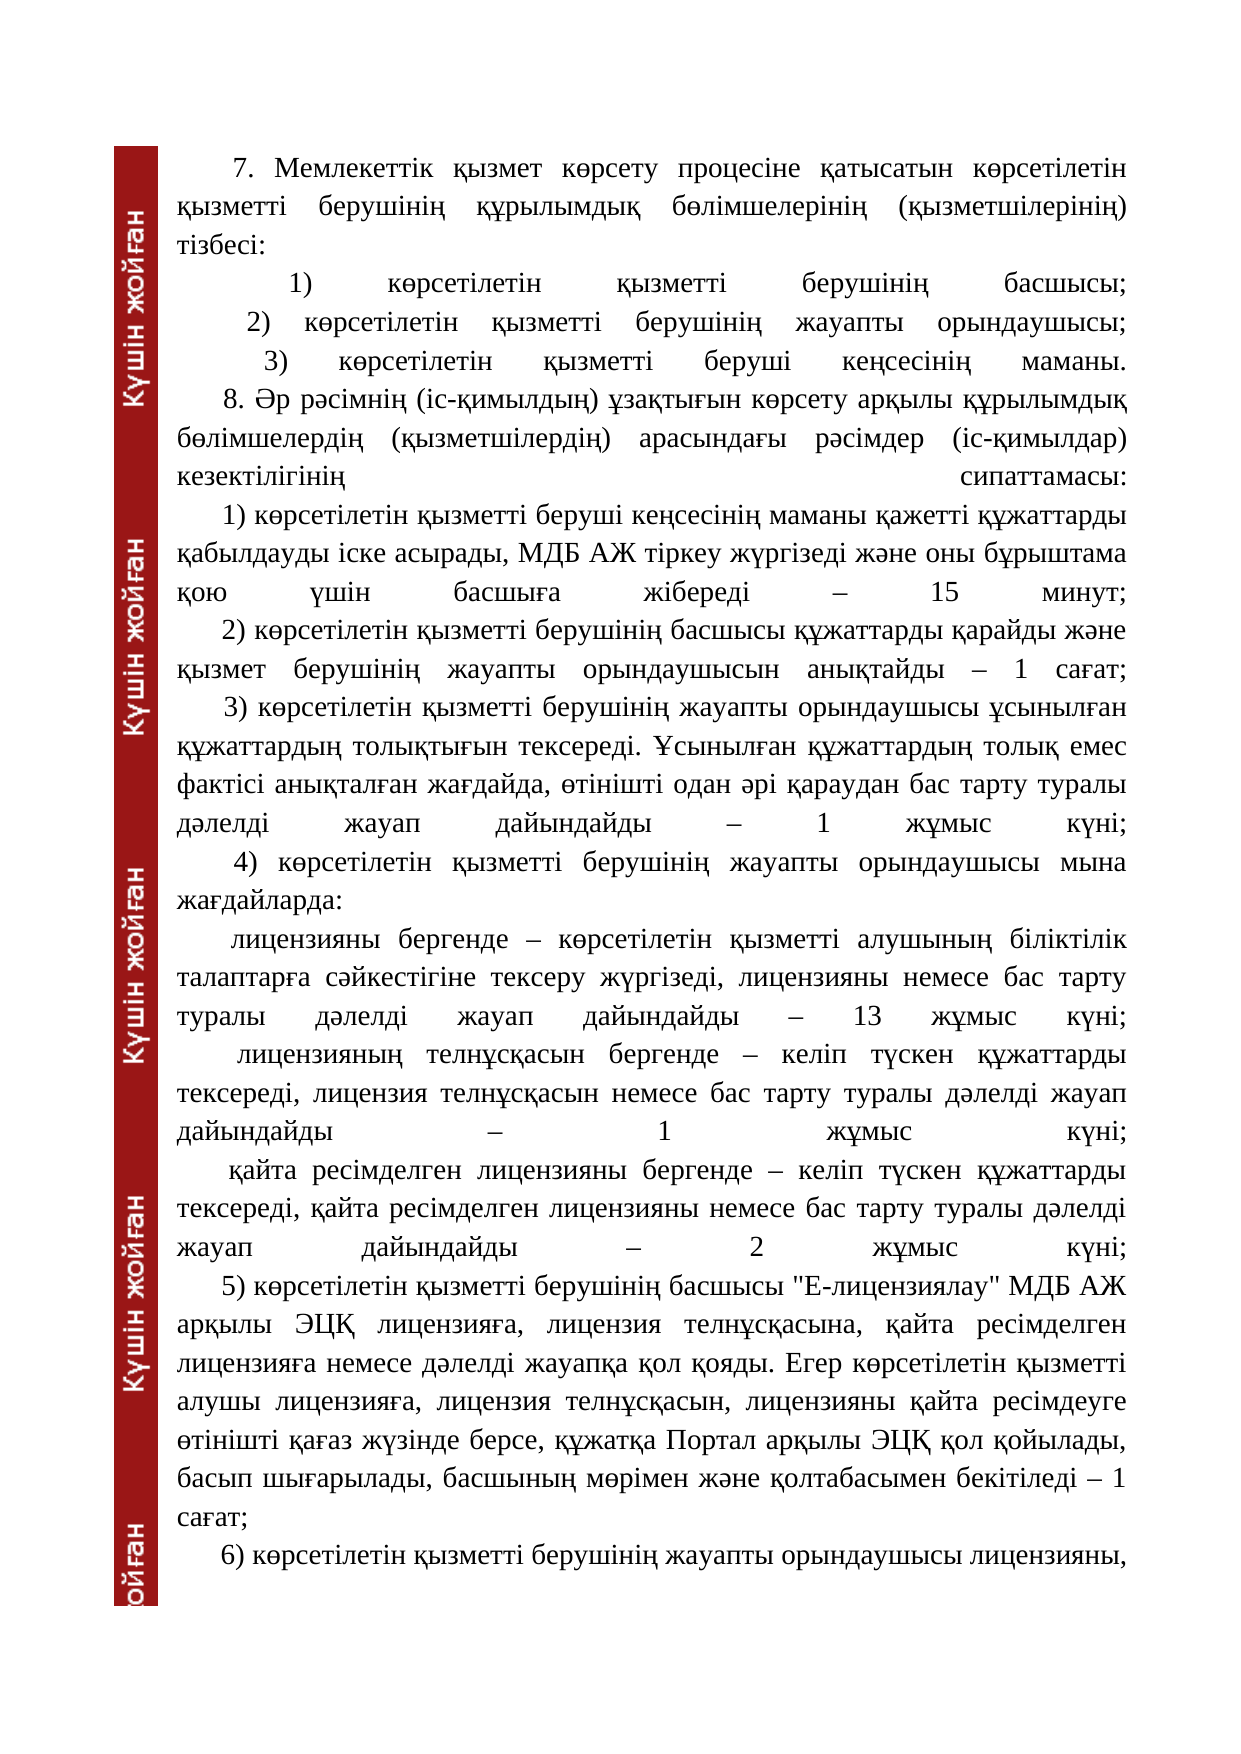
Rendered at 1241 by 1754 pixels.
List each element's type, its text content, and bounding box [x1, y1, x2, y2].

picture [114, 146, 158, 150]
picture [114, 1571, 158, 1606]
